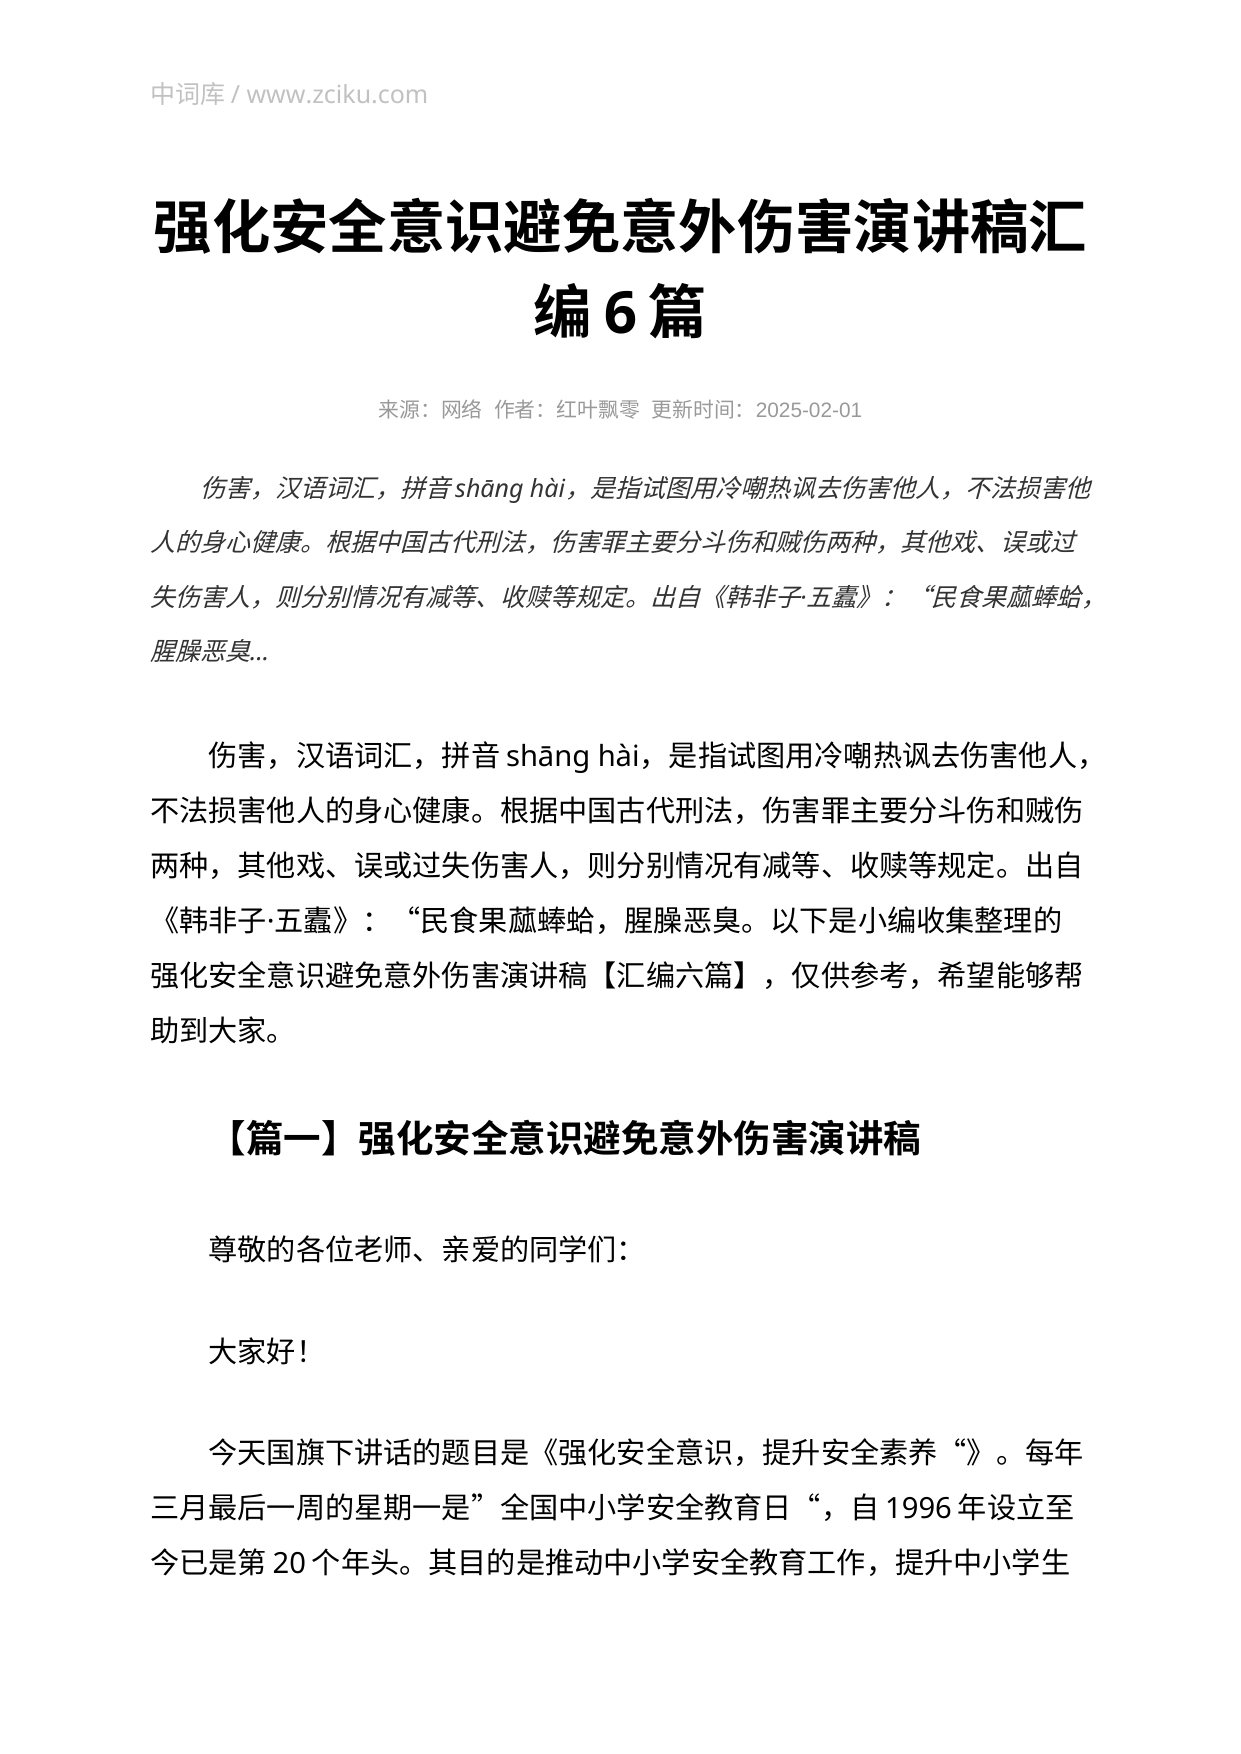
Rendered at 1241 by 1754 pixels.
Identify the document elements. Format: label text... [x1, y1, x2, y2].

text 来源：网络 作者：红叶飘零 更新时间：2025-02-01 [150, 397, 1090, 421]
text 伤害，汉语词汇，拼音shāng hài，是指试图用冷嘲热讽去伤害他人，不法损害他人的身心健康。根据中国古代刑法，伤害罪主要分斗伤和贼伤两种，其他戏、误或过失伤害人，则分别情况有减等、收赎等规定。出自《韩非子·五蠹》：“民食果蓏蜯蛤，腥臊恶臭... [150, 468, 1090, 668]
text 尊敬的各位老师、亲爱的同学们： [150, 1226, 1090, 1269]
text 【篇一】强化安全意识避免意外伤害演讲稿 [150, 1109, 1090, 1163]
text 伤害，汉语词汇，拼音shāng hài，是指试图用冷嘲热讽去伤害他人，不法损害他人的身心健康。根据中国古代刑法，伤害罪主要分斗伤和贼伤两种，其他戏、误或过失伤害人，则分别情况有减等、收赎等规定。出自《韩非子·五蠹》：“民食果蓏蜯蛤，腥臊恶臭。以下是小编收集整理的强化安全意识避免意外伤害演讲稿【汇编六篇】，仅供参考，希望能够帮助到大家。 [150, 733, 1090, 1049]
text 大家好！ [150, 1328, 1090, 1371]
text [150, 1430, 1090, 1582]
subtitle 强化安全意识避免意外伤害演讲稿汇编6篇 [150, 181, 1090, 351]
